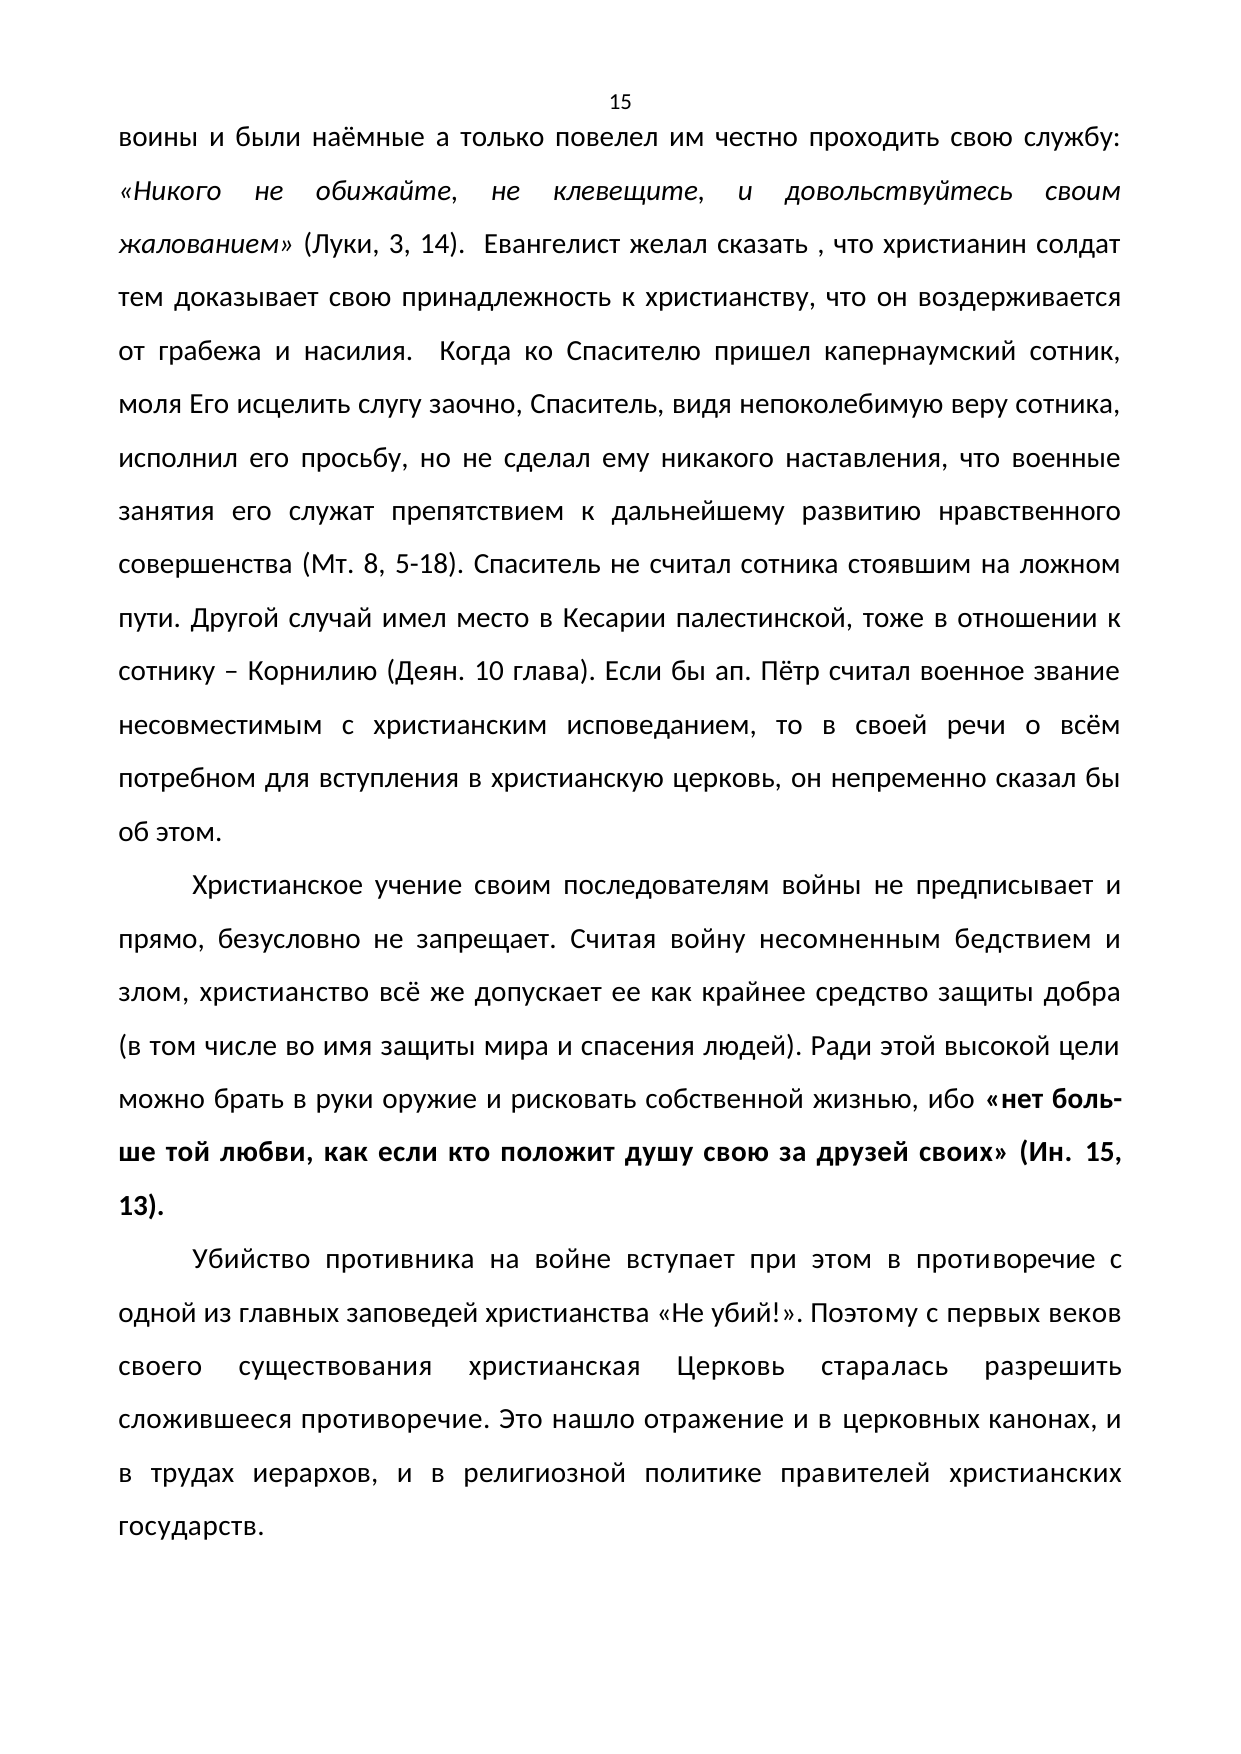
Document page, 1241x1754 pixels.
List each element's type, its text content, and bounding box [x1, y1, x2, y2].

text Убийство противника на войне вступает при этом в противоречие с одной из главных заповедей христианства «Не убий!». Поэтому с первых веков своего существования христианская Церковь старалась разрешить сложившееся противоречие. Это нашло отражение и в церковных канонах, и в трудах иерархов, и в религиозной политике правителей христианских государств. [118, 1240, 1122, 1543]
text Христианское учение своим последователям войны не предписывает и прямо, безусловно не запрещает. Считая войну несомненным бедствием и злом, христианство всё же допускает ее как крайнее средство защиты добра (в том числе во имя защиты мира и спасения людей). Ради этой высокой цели можно брать в руки оружие и рисковать собственной жизнью, ибо «нет больше той любви, как если кто положит душу свою за друзей своих» (Ин. 15, 13). [118, 866, 1122, 1222]
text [118, 118, 1122, 848]
